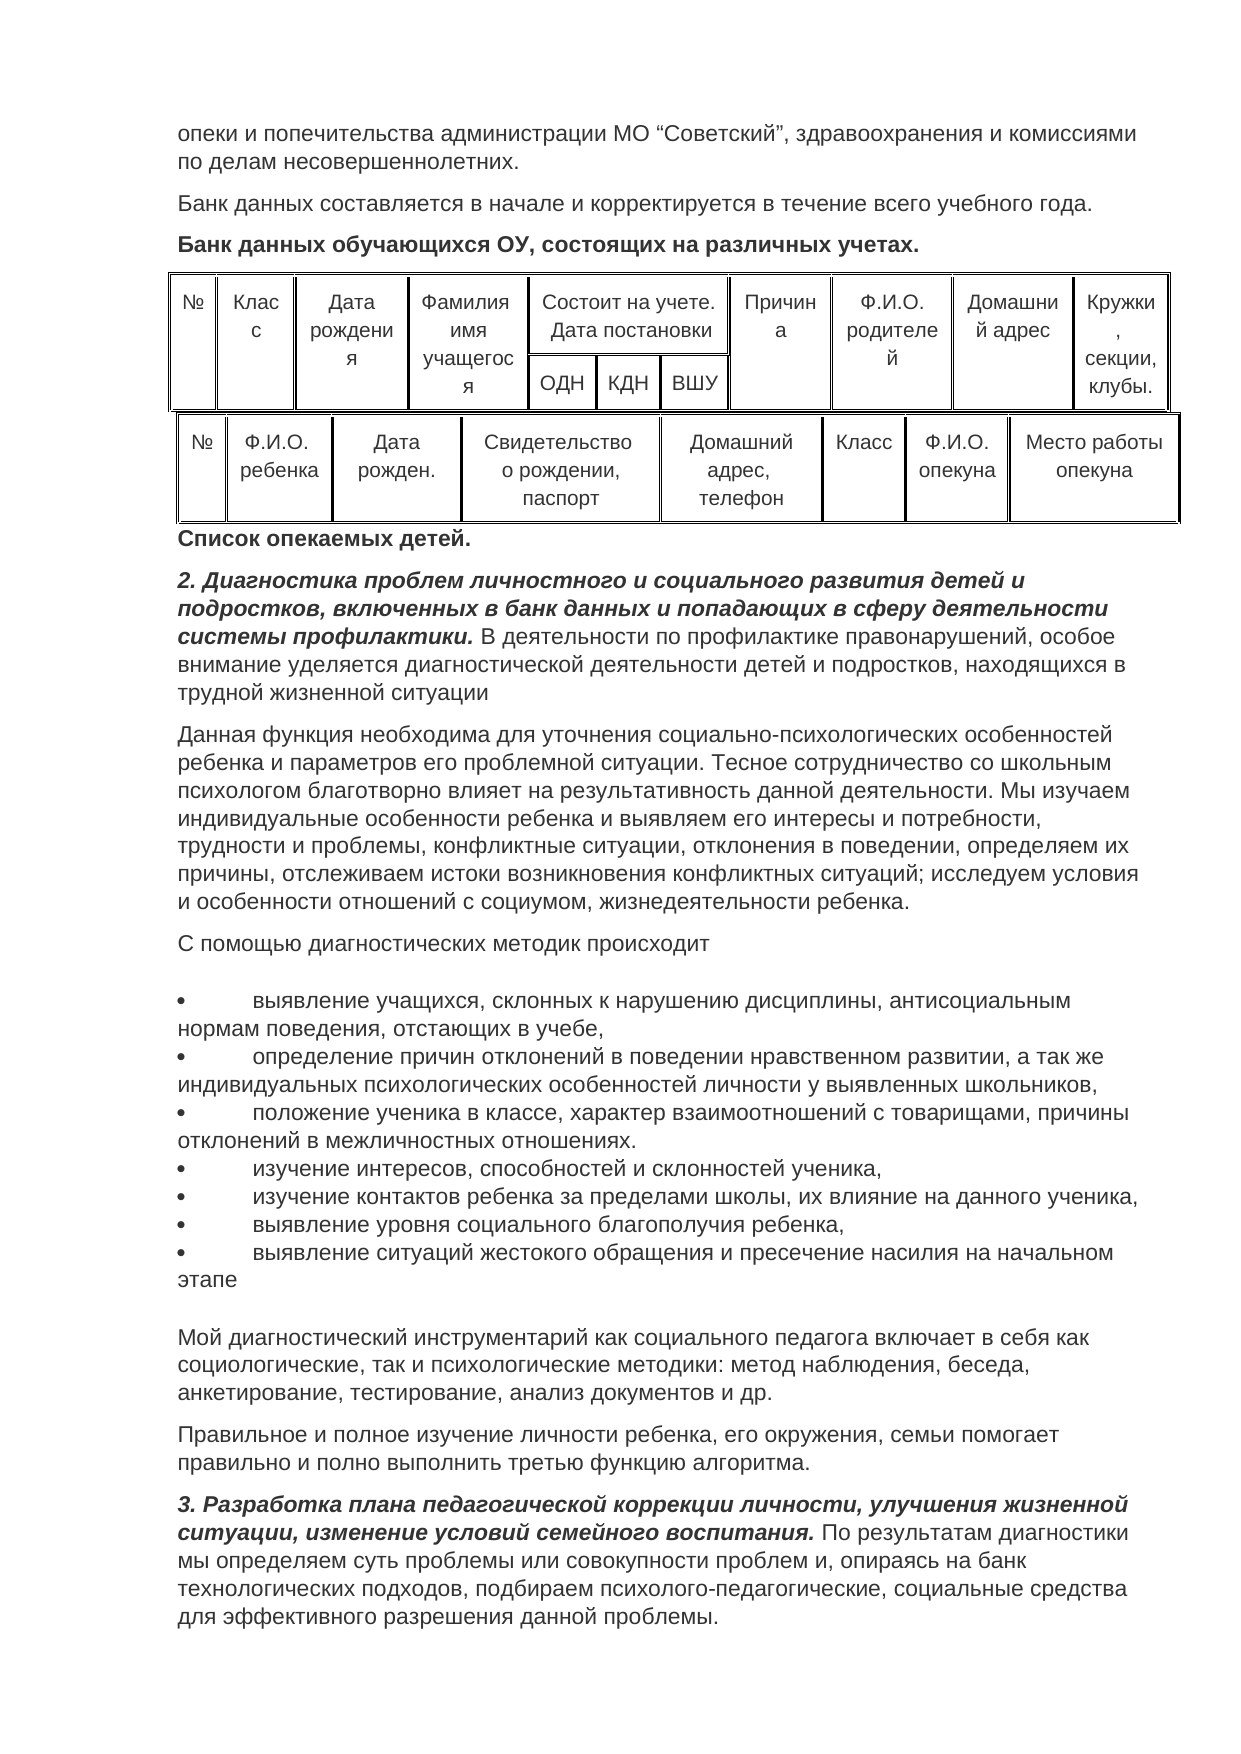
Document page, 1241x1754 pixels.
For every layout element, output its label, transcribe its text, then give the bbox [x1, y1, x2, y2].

table_cell ОДН [530, 356, 595, 408]
text Список опекаемых детей. [177, 524, 1152, 552]
table_cell КДН [598, 356, 659, 408]
list изучение интересов, способностей и склонностей ученика, [177, 1153, 1152, 1181]
text Мой диагностический инструментарий как социального педагога включает в себя как социологические, так и психологические методики: метод наблюдения, беседа, анкетирование, тестирование, анализ документов и др. [177, 1322, 1152, 1406]
table_header Класс [217, 273, 295, 408]
table_header Домашний адрес, телефон [661, 415, 822, 521]
table_header Причина [729, 275, 832, 408]
table_header № [171, 275, 217, 408]
list выявление учащихся, склонных к нарушению дисциплины, антисоциальным нормам поведения, отстающих в учебе, [177, 986, 1152, 1041]
table_header Класс [822, 415, 905, 521]
table_header Состоит на учете. Дата постановки [528, 273, 729, 353]
table_header Ф.И.О. ребенка [227, 413, 332, 521]
table_header Дата рождения [295, 275, 408, 408]
text Банк данных обучающихся ОУ, состоящих на различных учетах. [177, 230, 1152, 258]
table_header Ф.И.О. родителей [832, 275, 953, 408]
table_header Место работы опекуна [1009, 415, 1178, 521]
table_header Дата рожден. [332, 415, 461, 521]
text Банк данных составляется в начале и корректируется в течение всего учебного года. [177, 188, 1152, 216]
list положение ученика в классе, характер взаимоотношений с товарищами, причины отклонений в межличностных отношениях. [177, 1097, 1152, 1153]
list выявление уровня социального благополучия ребенка, [177, 1209, 1152, 1237]
text Данная функция необходима для уточнения социально-психологических особенностей ребенка и параметров его проблемной ситуации. Тесное сотрудничество со школьным психологом благотворно влияет на результативность данной деятельности. Мы изучаем индивидуальные особенности ребенка и выявляем его интересы и потребности, трудности и проблемы, конфликтные ситуации, отклонения в поведении, определяем их причины, отслеживаем истоки возникновения конфликтных ситуаций; исследуем условия и особенности отношений с социумом, жизнедеятельности ребенка. [177, 719, 1152, 914]
table_header Фамилия имя учащегося [408, 275, 528, 408]
table_cell ВШУ [662, 356, 727, 408]
table_header Свидетельство о рождении, паспорт [461, 415, 661, 521]
text 2. Диагностика проблем личностного и социального развития детей и подростков, включенных в банк данных и попадающих в сферу деятельности системы профилактики. В деятельности по профилактике правонарушений, особое внимание уделяется диагностической деятельности детей и подростков, находящихся в трудной жизненной ситуации [177, 566, 1152, 705]
table_header Кружки, секции, клубы. [1073, 275, 1167, 408]
table_header Ф.И.О. опекуна [905, 413, 1009, 521]
table_header № [179, 415, 227, 521]
text 3. Разработка плана педагогической коррекции личности, улучшения жизненной ситуации, изменение условий семейного воспитания. По результатам диагностики мы определяем суть проблемы или совокупности проблем и, опираясь на банк технологических подходов, подбираем психолого-педагогические, социальные средства для эффективного разрешения данной проблемы. [177, 1489, 1152, 1629]
list изучение контактов ребенка за пределами школы, их влияние на данного ученика, [177, 1181, 1152, 1209]
text С помощью диагностических методик происходит [177, 928, 1152, 956]
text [177, 118, 1152, 174]
text Правильное и полное изучение личности ребенка, его окружения, семьи помогает правильно и полно выполнить третью функцию алгоритма. [177, 1419, 1152, 1475]
list определение причин отклонений в поведении нравственном развитии, а так же индивидуальных психологических особенностей личности у выявленных школьников, [177, 1041, 1152, 1097]
list выявление ситуаций жестокого обращения и пресечение насилия на начальном этапе [177, 1237, 1152, 1293]
table_header Домашний адрес [953, 275, 1073, 408]
